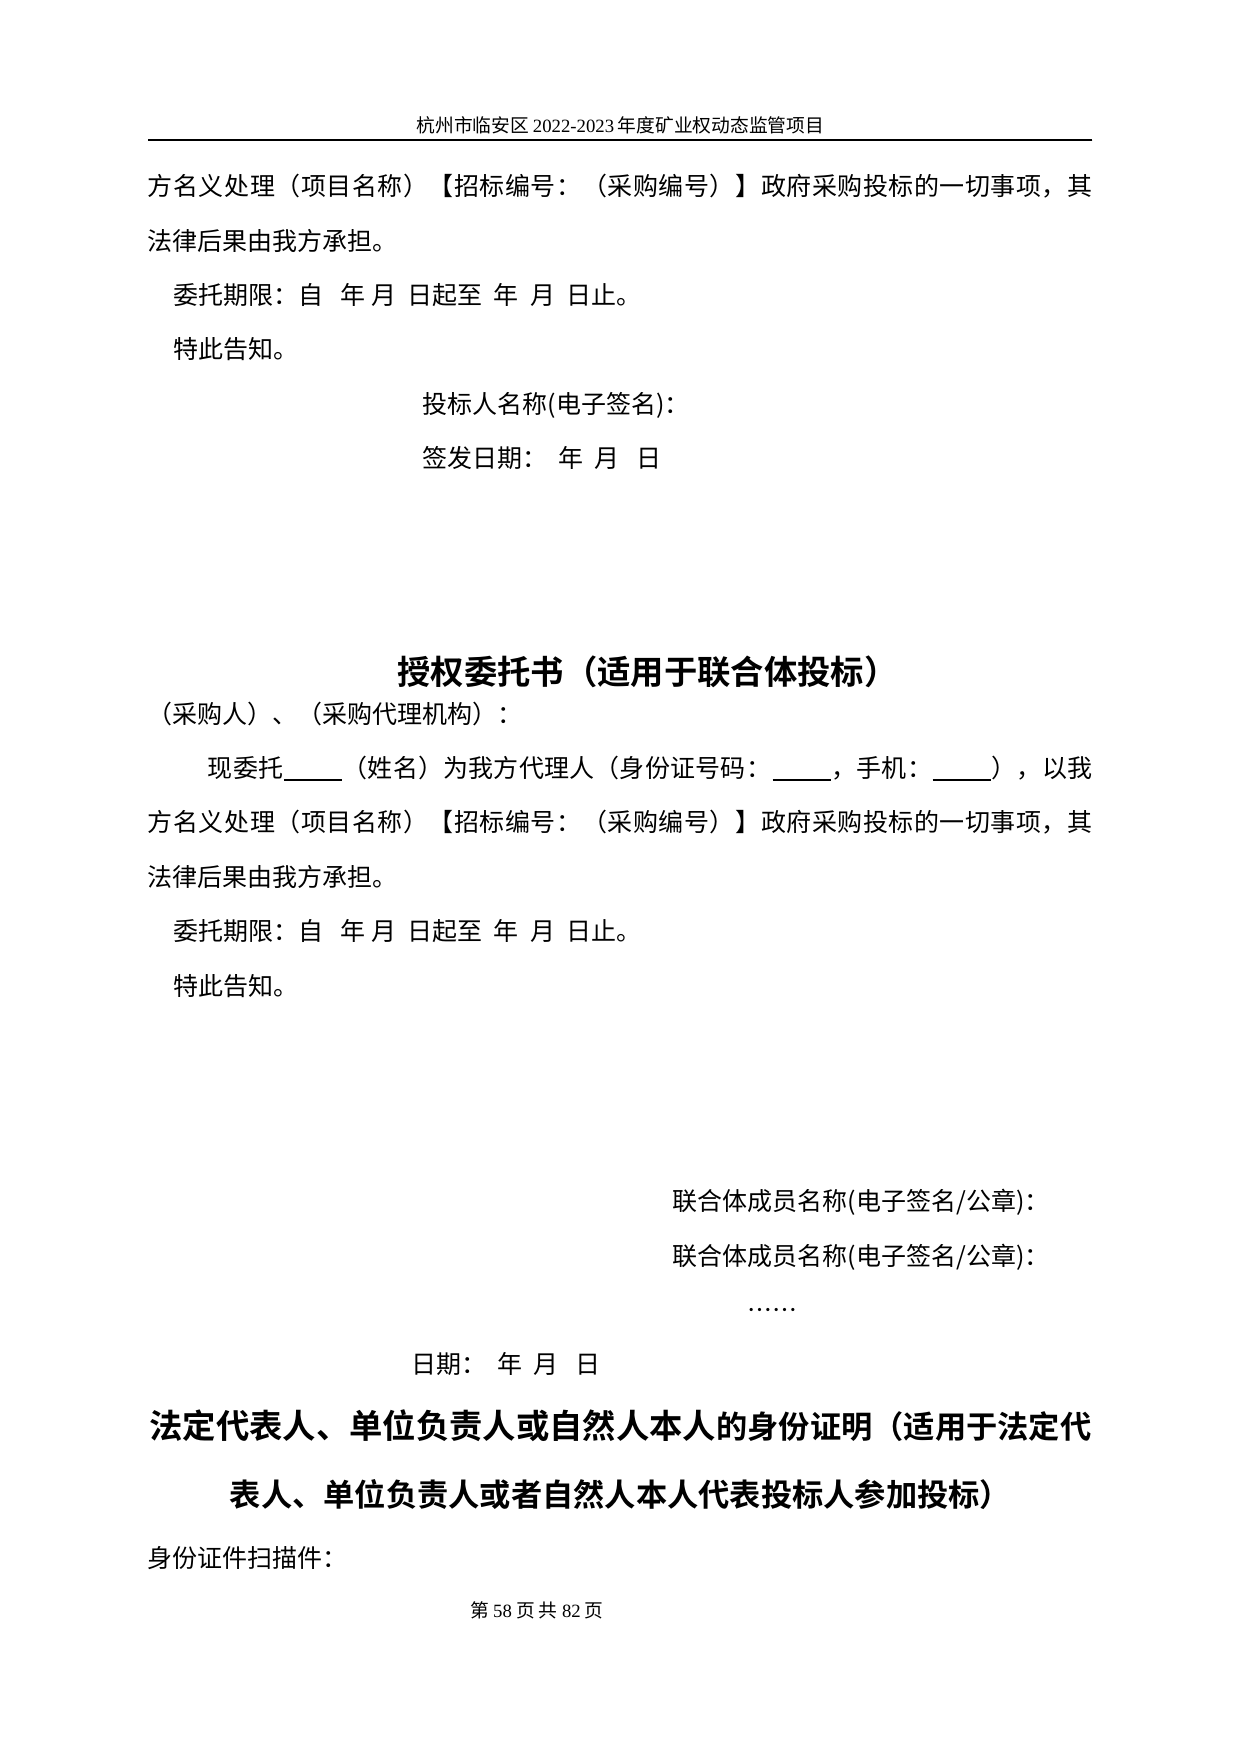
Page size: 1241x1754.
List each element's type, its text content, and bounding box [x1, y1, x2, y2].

text 签发日期： 年 月 日 [148, 438, 1092, 475]
text 委托期限：自 年 月 日起至 年 月 日止。 [148, 912, 1092, 948]
text 日期： 年 月 日 [148, 1345, 1092, 1381]
text 授权委托书（适用于联合体投标） [148, 646, 1092, 694]
text 法定代表人、单位负责人或自然人本人的身份证明（适用于法定代表人、单位负责人或者自然人本人代表投标人参加投标） [148, 1399, 1092, 1515]
text 投标人名称(电子签名)： [148, 384, 1092, 420]
text 身份证件扫描件： [148, 1538, 1092, 1574]
text 特此告知。 [148, 330, 1092, 366]
text …… [148, 1291, 1092, 1327]
text 委托期限：自 年 月 日起至 年 月 日止。 [148, 275, 1092, 312]
text 特此告知。 [148, 966, 1092, 1002]
text 联合体成员名称(电子签名/公章)： [148, 1182, 1092, 1218]
text 联合体成员名称(电子签名/公章)： [148, 1236, 1092, 1272]
text 现委托 （姓名）为我方代理人（身份证号码： ，手机： ），以我方名义处理（项目名称）【招标编号：（采购编号）】政府采购投标的一切事项，其法律后果由我方承担。 [148, 748, 1092, 893]
text （采购人）、（采购代理机构）： [148, 694, 1092, 730]
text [148, 167, 1092, 257]
